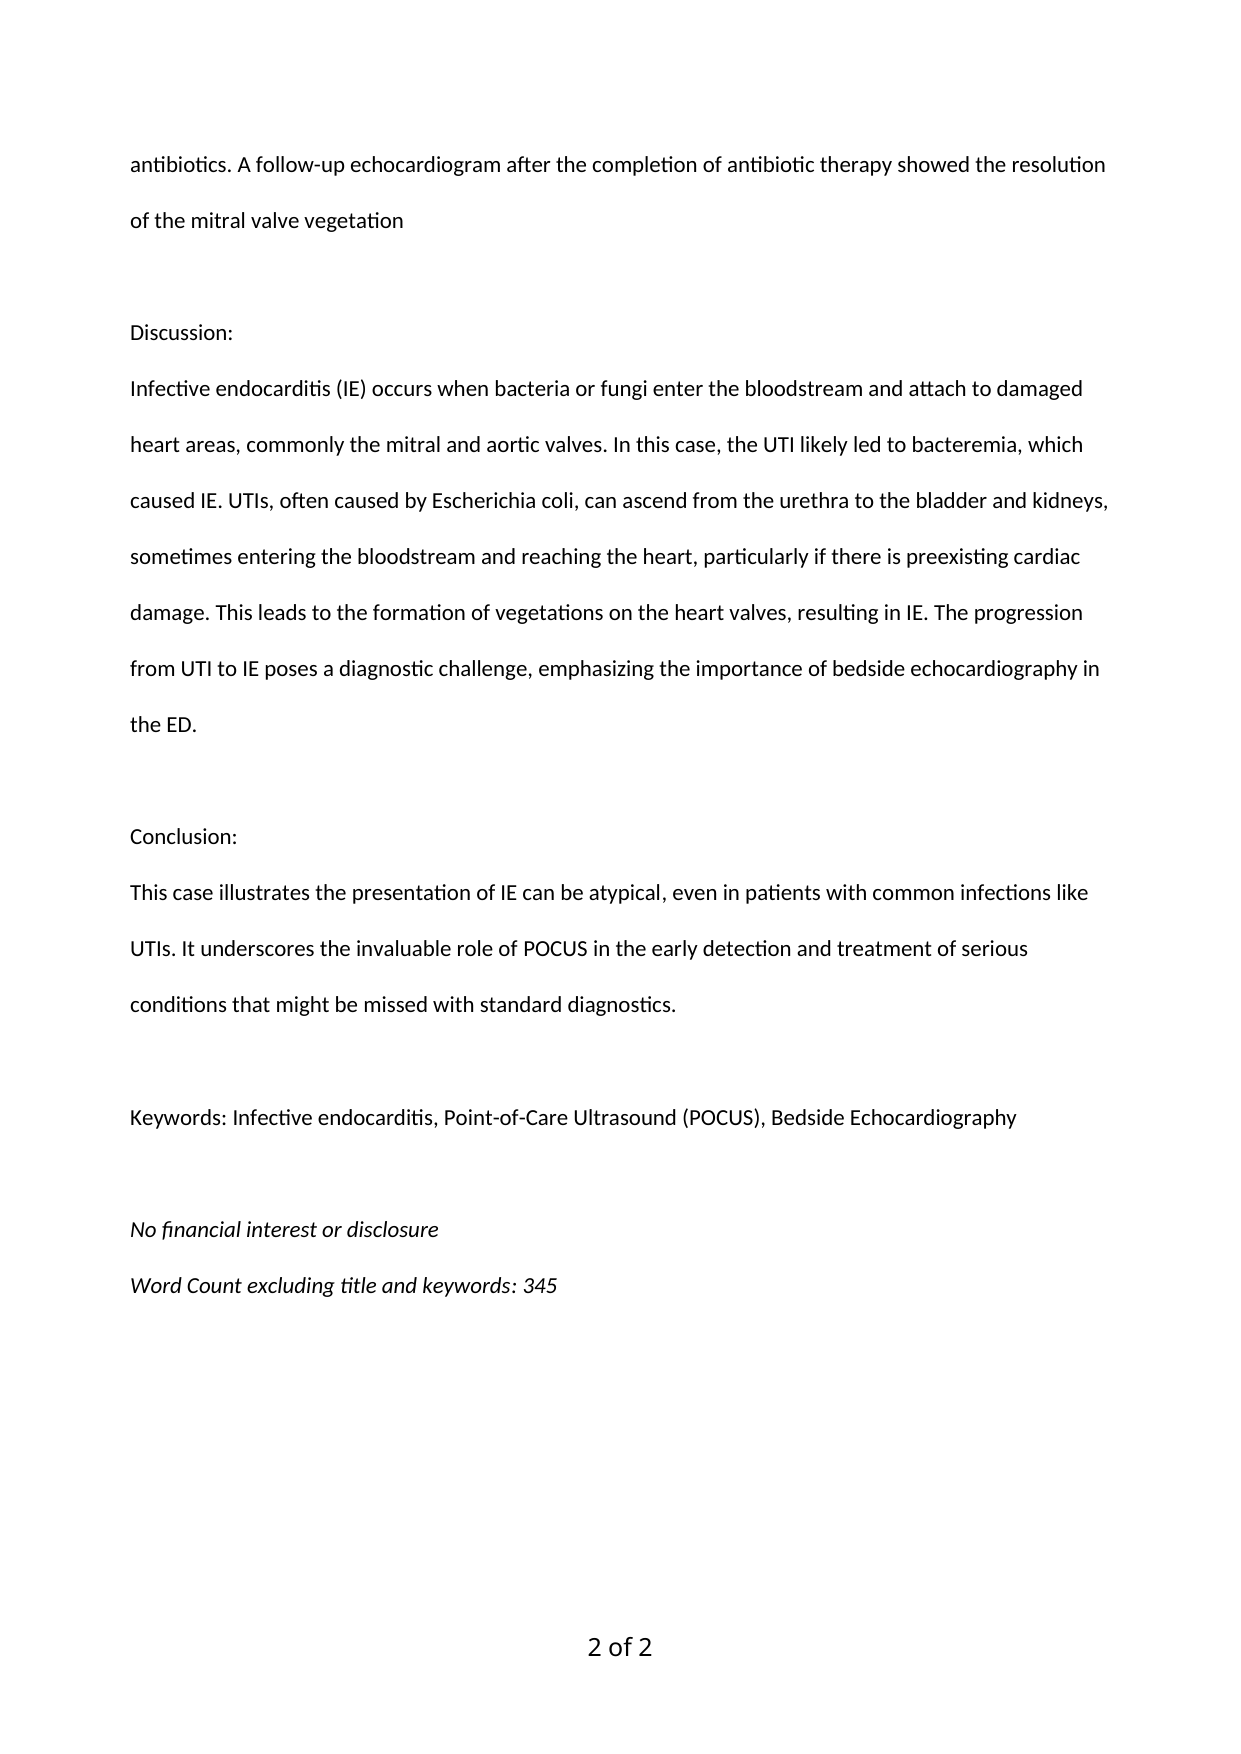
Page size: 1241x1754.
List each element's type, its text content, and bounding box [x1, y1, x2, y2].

text Discussion: [130, 318, 1110, 346]
text No financial interest or disclosure [130, 1215, 1110, 1243]
text Keywords: Infective endocarditis, Point-of-Care Ultrasound (POCUS), Bedside Echocardiography [130, 1103, 1110, 1131]
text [130, 150, 1110, 234]
text Infective endocarditis (IE) occurs when bacteria or fungi enter the bloodstream and attach to damaged heart areas, commonly the mitral and aortic valves. In this case, the UTI likely led to bacteremia, which caused IE. UTIs, often caused by Escherichia coli, can ascend from the urethra to the bladder and kidneys, sometimes entering the bloodstream and reaching the heart, particularly if there is preexisting cardiac damage. This leads to the formation of vegetations on the heart valves, resulting in IE. The progression from UTI to IE poses a diagnostic challenge, emphasizing the importance of bedside echocardiography in the ED. [130, 374, 1110, 738]
text Conclusion: [130, 822, 1110, 851]
text Word Count excluding title and keywords: 345 [130, 1271, 1110, 1299]
text This case illustrates the presentation of IE can be atypical, even in patients with common infections like UTIs. It underscores the invaluable role of POCUS in the early detection and treatment of serious conditions that might be missed with standard diagnostics. [130, 878, 1110, 1019]
